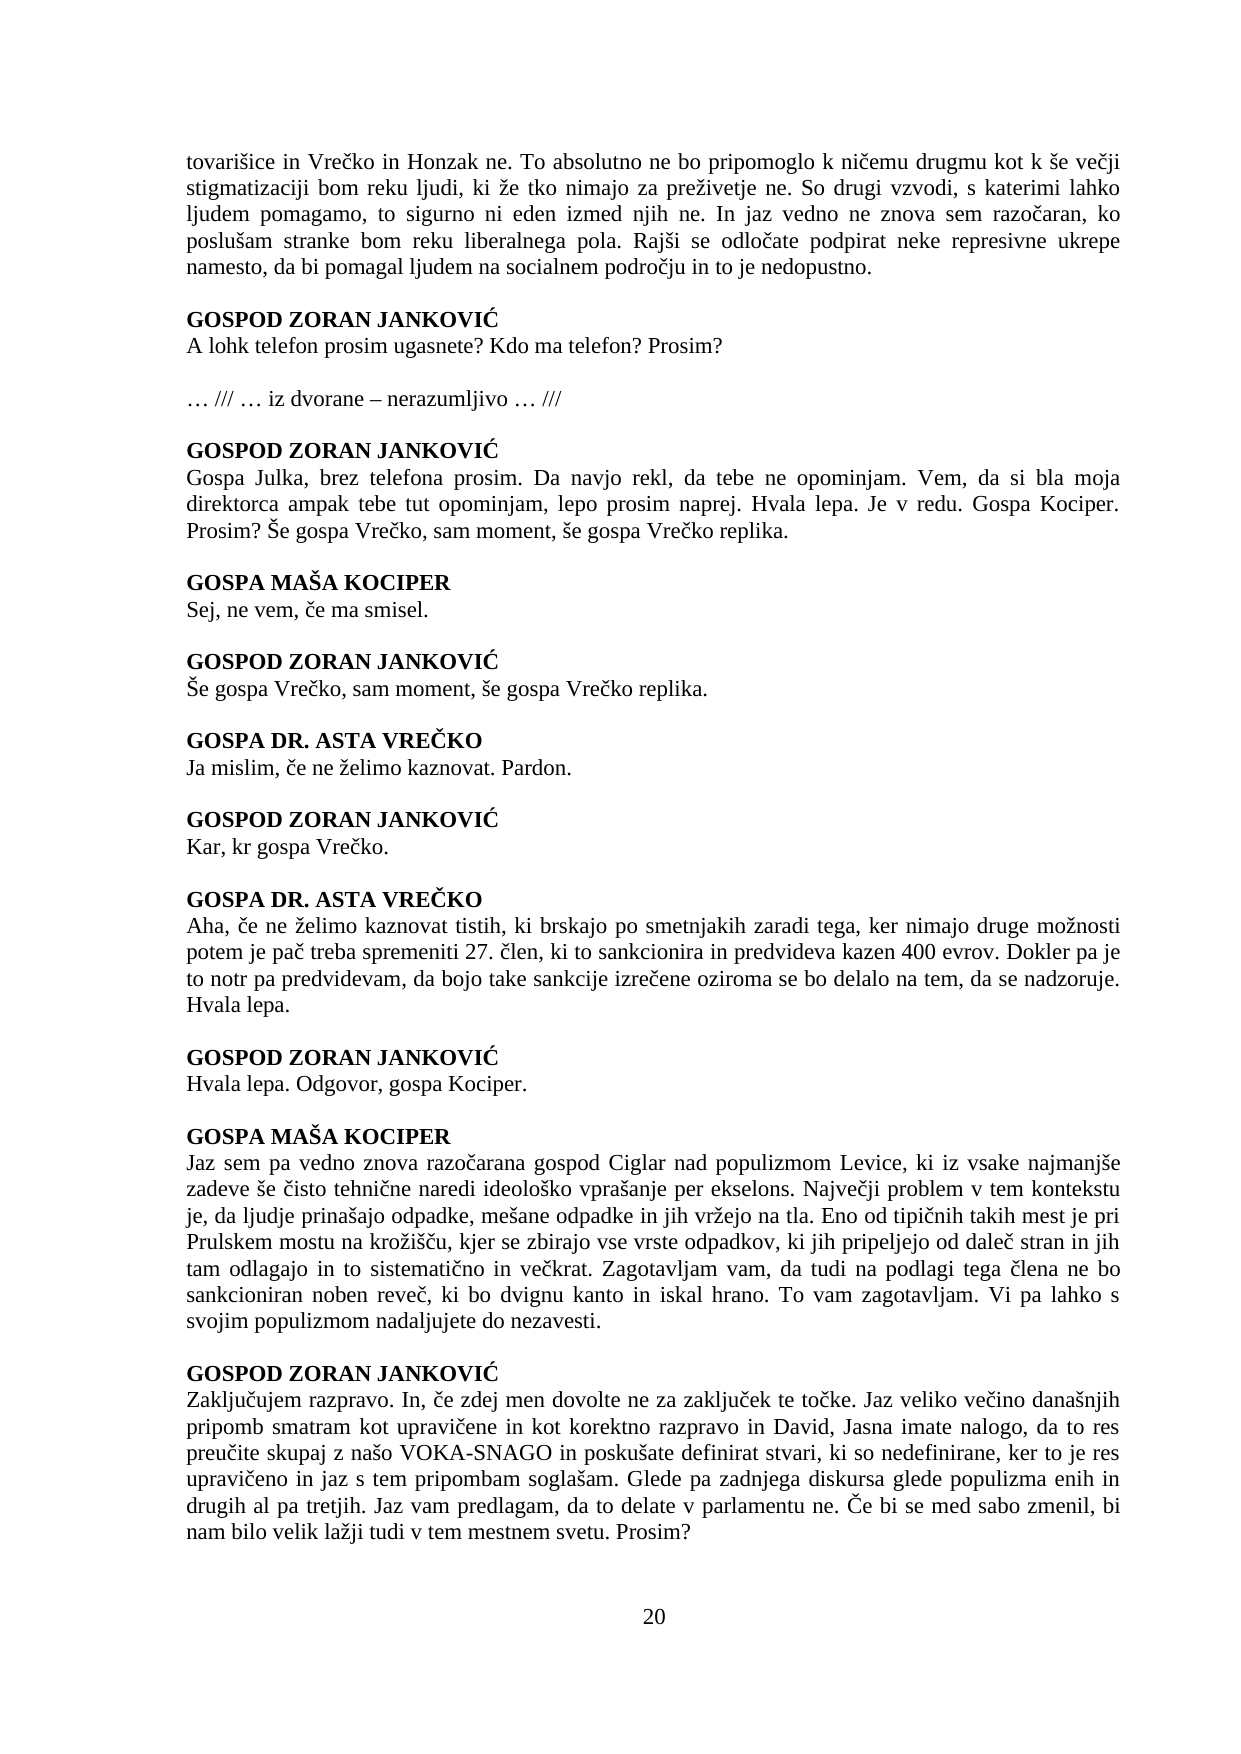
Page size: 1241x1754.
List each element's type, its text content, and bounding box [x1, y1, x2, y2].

text Aha, če ne želimo kaznovat tistih, ki brskajo po smetnjakih zaradi tega, ker nimajo druge možnosti potem je pač treba spremeniti 27. člen, ki to sankcionira in predvideva kazen 400 evrov. Dokler pa je to notr pa predvidevam, da bojo take sankcije izrečene oziroma se bo delalo na tem, da se nadzoruje. Hvala lepa. [186, 912, 1122, 1017]
text GOSPA DR. ASTA VREČKO [186, 727, 1122, 754]
text GOSPOD ZORAN JANKOVIĆ [186, 648, 1122, 675]
text Zaključujem razpravo. In, če zdej men dovolte ne za zaključek te točke. Jaz veliko večino današnjih pripomb smatram kot upravičene in kot korektno razpravo in David, Jasna imate nalogo, da to res preučite skupaj z našo VOKA-SNAGO in poskušate definirat stvari, ki so nedefinirane, ker to je res upravičeno in jaz s tem pripombam soglašam. Glede pa zadnjega diskursa glede populizma enih in drugih al pa tretjih. Jaz vam predlagam, da to delate v parlamentu ne. Če bi se med sabo zmenil, bi nam bilo velik lažji tudi v tem mestnem svetu. Prosim? [186, 1386, 1122, 1544]
text Gospa Julka, brez telefona prosim. Da navjo rekl, da tebe ne opominjam. Vem, da si bla moja direktorca ampak tebe tut opominjam, lepo prosim naprej. Hvala lepa. Je v redu. Gospa Kociper. Prosim? Še gospa Vrečko, sam moment, še gospa Vrečko replika. [186, 464, 1122, 543]
text GOSPOD ZORAN JANKOVIĆ [186, 1044, 1122, 1070]
text Jaz sem pa vedno znova razočarana gospod Ciglar nad populizmom Levice, ki iz vsake najmanjše zadeve še čisto tehnične naredi ideološko vprašanje per ekselons. Največji problem v tem kontekstu je, da ljudje prinašajo odpadke, mešane odpadke in jih vržejo na tla. Eno od tipičnih takih mest je pri Prulskem mostu na krožišču, kjer se zbirajo vse vrste odpadkov, ki jih pripeljejo od daleč stran in jih tam odlagajo in to sistematično in večkrat. Zagotavljam vam, da tudi na podlagi tega člena ne bo sankcioniran noben reveč, ki bo dvignu kanto in iskal hrano. To vam zagotavljam. Vi pa lahko s svojim populizmom nadaljujete do nezavesti. [186, 1149, 1122, 1334]
text GOSPA MAŠA KOCIPER [186, 569, 1122, 596]
text GOSPOD ZORAN JANKOVIĆ [186, 306, 1122, 332]
text A lohk telefon prosim ugasnete? Kdo ma telefon? Prosim? [186, 332, 1122, 358]
text GOSPOD ZORAN JANKOVIĆ [186, 438, 1122, 464]
text GOSPOD ZORAN JANKOVIĆ [186, 807, 1122, 833]
text Kar, kr gospa Vrečko. [186, 833, 1122, 859]
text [186, 148, 1122, 279]
text GOSPA DR. ASTA VREČKO [186, 886, 1122, 912]
text GOSPOD ZORAN JANKOVIĆ [186, 1360, 1122, 1386]
text Sej, ne vem, če ma smisel. [186, 596, 1122, 622]
text Hvala lepa. Odgovor, gospa Kociper. [186, 1070, 1122, 1096]
text Ja mislim, če ne želimo kaznovat. Pardon. [186, 754, 1122, 780]
text … /// … iz dvorane – nerazumljivo … /// [186, 385, 1122, 411]
text Še gospa Vrečko, sam moment, še gospa Vrečko replika. [186, 675, 1122, 701]
text GOSPA MAŠA KOCIPER [186, 1123, 1122, 1149]
